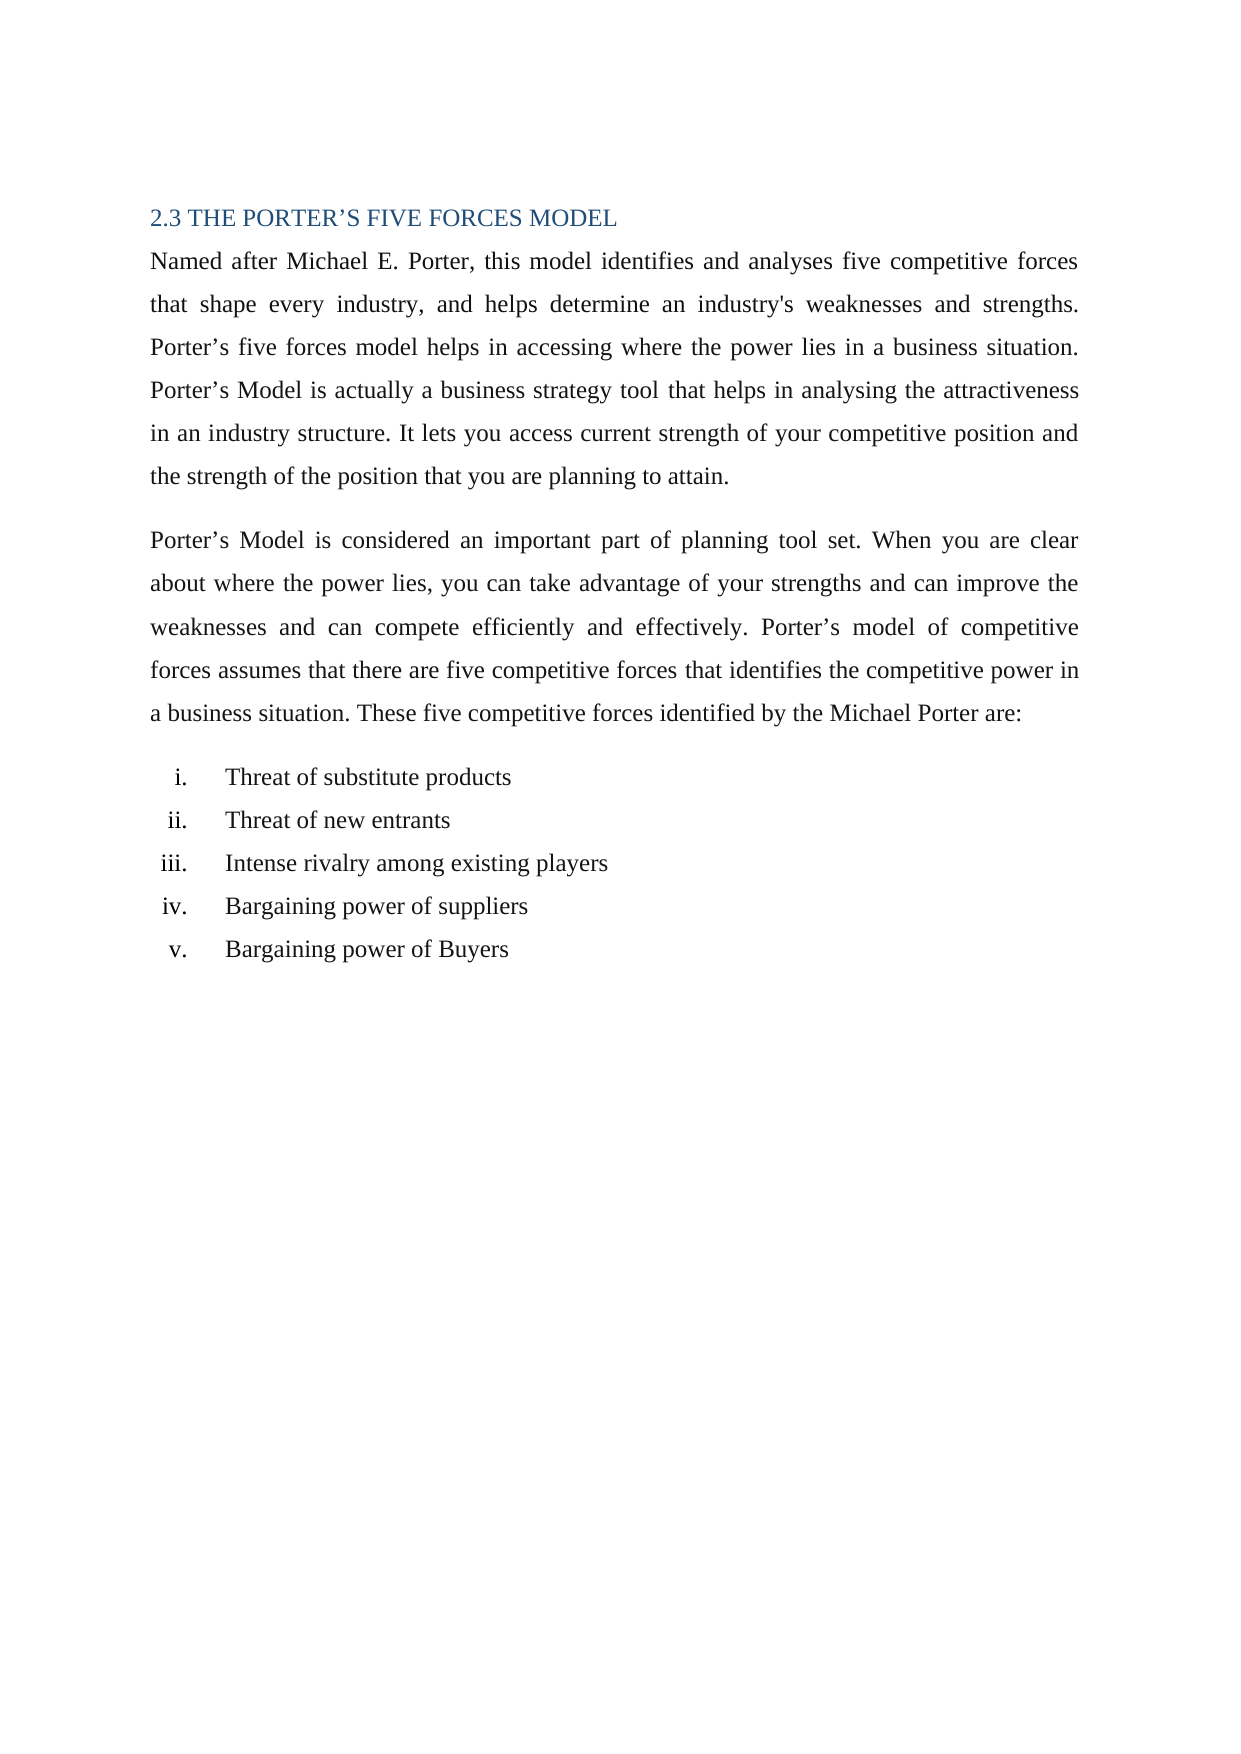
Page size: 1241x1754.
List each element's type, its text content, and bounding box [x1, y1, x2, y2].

subtitle 2.3 THE PORTER’S FIVE FORCES MODEL [150, 203, 1090, 231]
list Threat of new entrants [187, 805, 1080, 834]
text Porter’s Model is considered an important part of planning tool set. When you are clear about where the power lies, you can take advantage of your strengths and can improve the weaknesses and can compete efficiently and effectively. Porter’s model of competitive forces assumes that there are five competitive forces that identifies the competitive power in a business situation. These five competitive forces identified by the Michael Porter are: [150, 525, 1080, 727]
list Intense rivalry among existing players [187, 848, 1080, 877]
list Threat of substitute products [187, 762, 1080, 791]
list Bargaining power of suppliers [187, 891, 1080, 920]
text Named after Michael E. Porter, this model identifies and analyses five competitive forces that shape every industry, and helps determine an industry's weaknesses and strengths. Porter’s five forces model helps in accessing where the power lies in a business situation. Porter’s Model is actually a business strategy tool that helps in analysing the attractiveness in an industry structure. It lets you access current strength of your competitive position and the strength of the position that you are planning to attain. [150, 246, 1080, 490]
list Bargaining power of Buyers [187, 934, 1080, 963]
